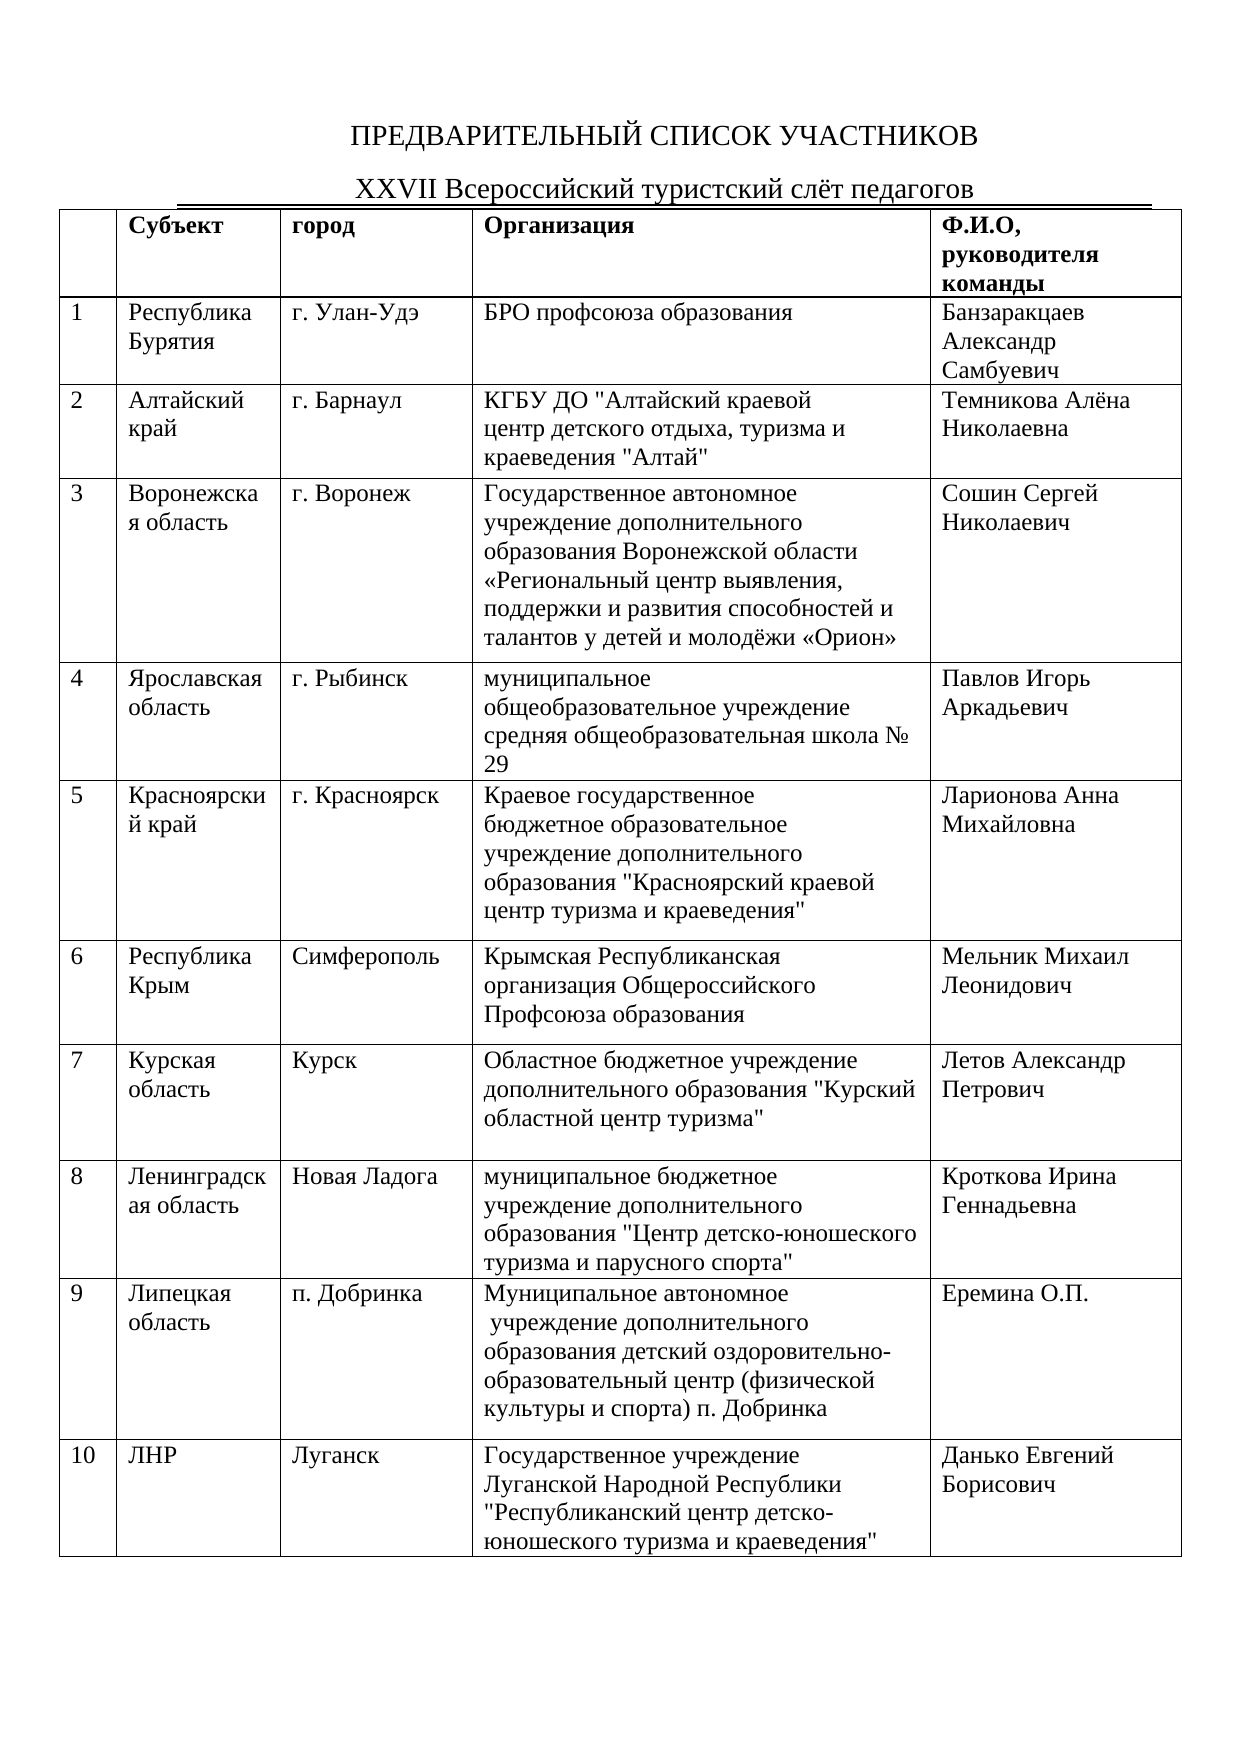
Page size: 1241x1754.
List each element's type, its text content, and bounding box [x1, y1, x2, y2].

table_cell Государственное автономное учреждение дополнительного образования Воронежской области «Региональный центр выявления, поддержки и развития способностей и талантов у детей и молодёжи «Орион» [473, 479, 930, 662]
table_cell Ленинградская область [117, 1161, 280, 1277]
table_cell Крымская Республиканская организация Общероссийского Профсоюза образования [473, 941, 930, 1044]
table_cell Курск [281, 1045, 472, 1160]
table_cell Ларионова Анна Михайловна [931, 781, 1181, 940]
table_cell 5 [60, 781, 116, 940]
text ПРЕДВАРИТЕЛЬНЫЙ СПИСОК УЧАСТНИКОВ [177, 118, 1152, 152]
table_header город [281, 210, 472, 296]
table_cell Сошин Сергей Николаевич [931, 479, 1181, 662]
table_cell Еремина О.П. [931, 1279, 1181, 1439]
table_cell Павлов Игорь Аркадьевич [931, 663, 1181, 779]
table_cell Темникова Алёна Николаевна [931, 385, 1181, 477]
table_header Субъект [117, 210, 280, 296]
table_cell Краевое государственное бюджетное образовательное учреждение дополнительного образования "Красноярский краевой центр туризма и краеведения" [473, 781, 930, 940]
table_cell БРО профсоюза образования [473, 298, 930, 384]
table_cell 9 [60, 1279, 116, 1439]
table_cell Кроткова Ирина Геннадьевна [931, 1161, 1181, 1277]
table_cell Государственное учреждение Луганской Народной Республики "Республиканский центр детско-юношеского туризма и краеведения" [473, 1440, 930, 1556]
table_cell Воронежская область [117, 479, 280, 662]
table_cell Республика Крым [117, 941, 280, 1044]
table_cell г. Барнаул [281, 385, 472, 477]
table_cell Банзаракцаев Александр Самбуевич [931, 298, 1181, 384]
table_cell 2 [60, 385, 116, 477]
table_cell Данько Евгений Борисович [931, 1440, 1181, 1556]
table_cell Муниципальное автономное учреждение дополнительного образования детский оздоровительно-образовательный центр (физической культуры и спорта) п. Добринка [473, 1279, 930, 1439]
table_cell Симферополь [281, 941, 472, 1044]
table_cell г. Воронеж [281, 479, 472, 662]
table_cell КГБУ ДО "Алтайский краевой центр детского отдыха, туризма и краеведения "Алтай" [473, 385, 930, 477]
table_header [60, 210, 116, 296]
table_cell Красноярский край [117, 781, 280, 940]
table_cell 1 [60, 298, 116, 384]
table_cell Алтайский край [117, 385, 280, 477]
table_cell 3 [60, 479, 116, 662]
text XXVII Всероссийский туристский слёт педагогов [177, 171, 1152, 204]
table_header Ф.И.О, руководителя команды [931, 210, 1181, 296]
table_cell 8 [60, 1161, 116, 1277]
table_cell п. Добринка [281, 1279, 472, 1439]
table_cell г. Красноярск [281, 781, 472, 940]
table_cell Новая Ладога [281, 1161, 472, 1277]
table_cell муниципальное общеобразовательное учреждение средняя общеобразовательная школа № 29 [473, 663, 930, 779]
table_cell г. Рыбинск [281, 663, 472, 779]
table_cell Республика Бурятия [117, 298, 280, 384]
table_cell 6 [60, 941, 116, 1044]
table_cell ЛНР [117, 1440, 280, 1556]
table_header Организация [473, 210, 930, 296]
table_cell Областное бюджетное учреждение дополнительного образования "Курский областной центр туризма" [473, 1045, 930, 1160]
table_cell 10 [60, 1440, 116, 1556]
table_cell Мельник Михаил Леонидович [931, 941, 1181, 1044]
table_cell Курская область [117, 1045, 280, 1160]
table_cell Ярославская область [117, 663, 280, 779]
table_cell муниципальное бюджетное учреждение дополнительного образования "Центр детско-юношеского туризма и парусного спорта" [473, 1161, 930, 1277]
table_cell г. Улан-Удэ [281, 298, 472, 384]
table_cell 4 [60, 663, 116, 779]
table_cell 7 [60, 1045, 116, 1160]
table_cell Липецкая область [117, 1279, 280, 1439]
table_cell Летов Александр Петрович [931, 1045, 1181, 1160]
table_cell Луганск [281, 1440, 472, 1556]
